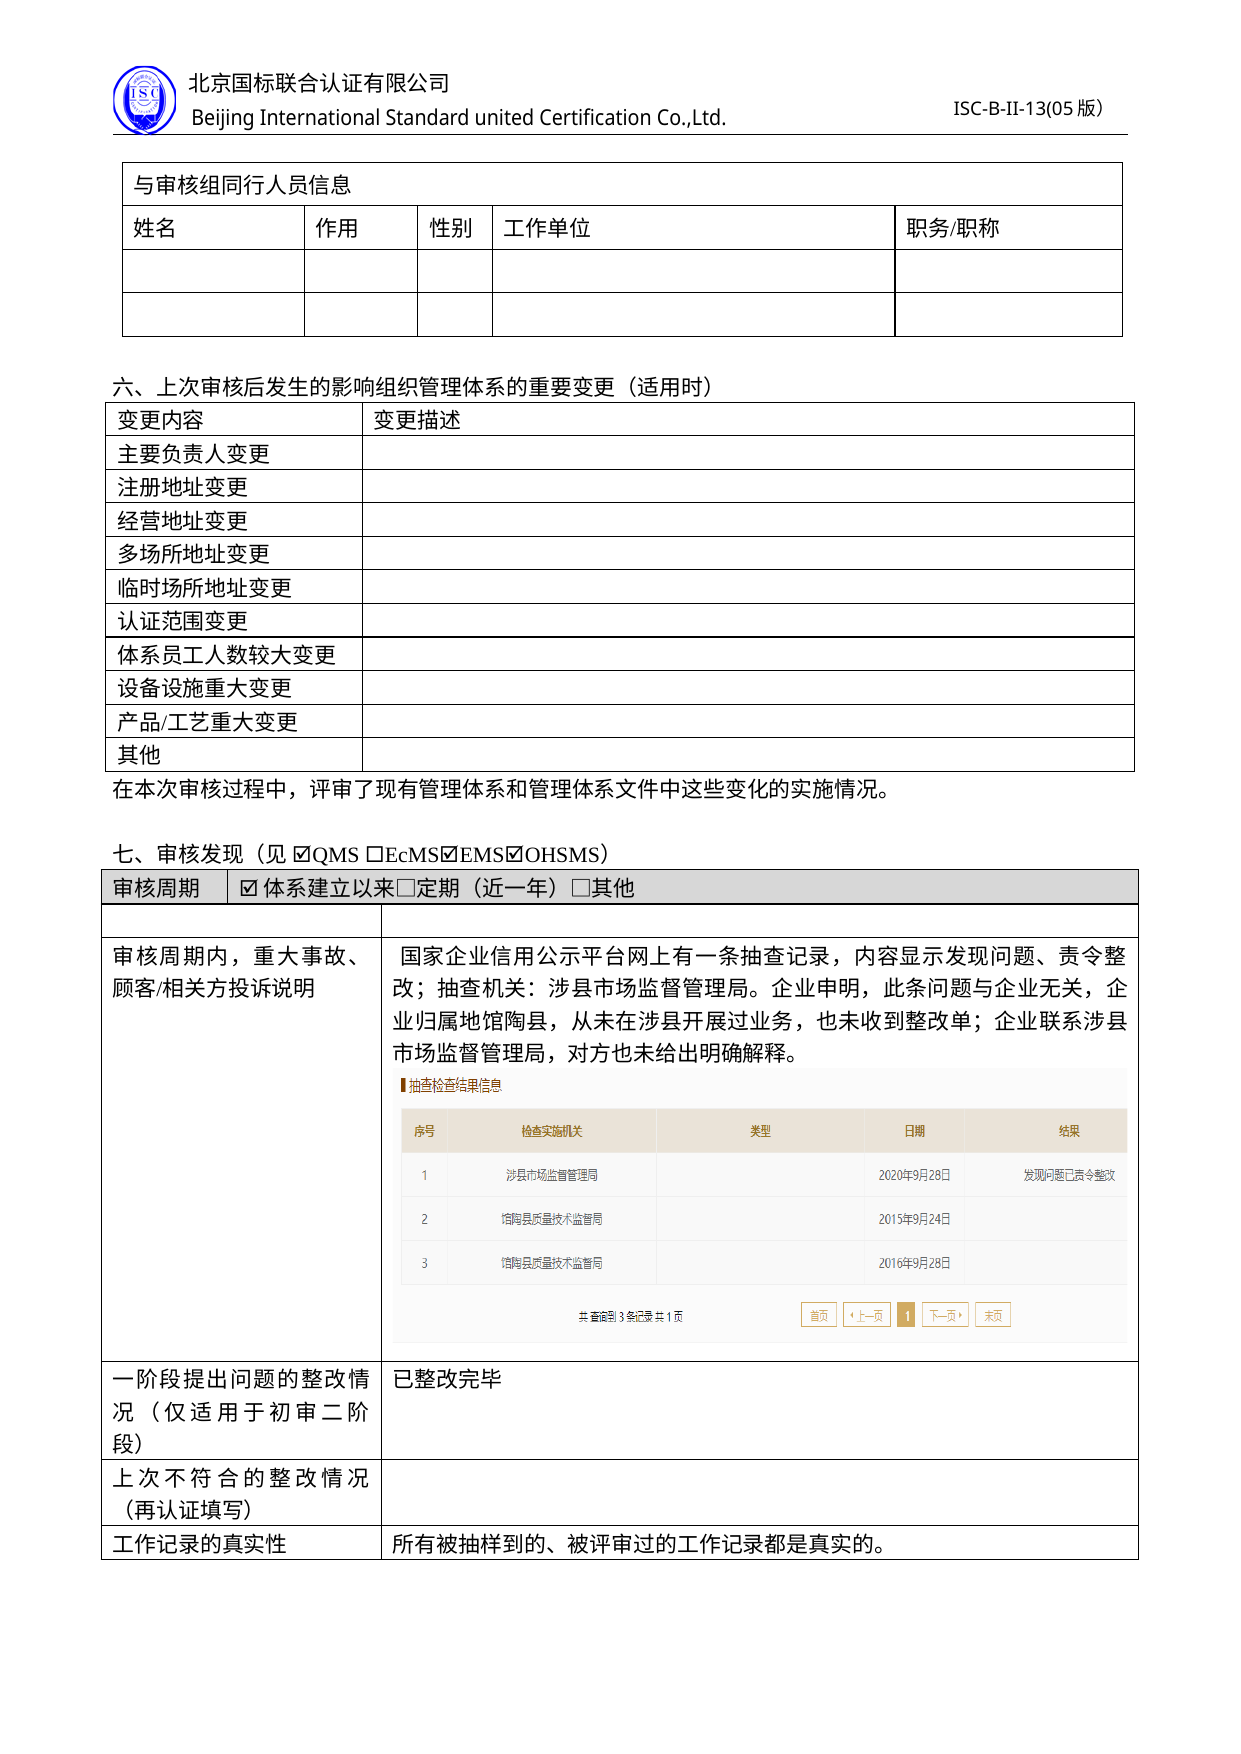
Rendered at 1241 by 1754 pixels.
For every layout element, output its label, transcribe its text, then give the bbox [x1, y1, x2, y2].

table_cell 作用 [305, 206, 417, 248]
table_header 审核周期 [102, 870, 227, 903]
table_cell 国家企业信用公示平台网上有一条抽查记录，内容显示发现问题、责令整改；抽查机关：涉县市场监督管理局。企业申明，此条问题与企业无关，企业归属地馆陶县，从未在涉县开展过业务，也未收到整改单；企业联系涉县市场监督管理局，对方也未给出明确解释。 [382, 938, 1138, 1361]
table_cell [305, 293, 417, 336]
table_cell [363, 470, 1134, 502]
table_cell [896, 293, 1122, 336]
table_cell [305, 250, 417, 292]
text 在本次审核过程中，评审了现有管理体系和管理体系文件中这些变化的实施情况。 [112, 772, 1128, 804]
table_cell [363, 537, 1134, 569]
table_cell [363, 738, 1134, 771]
text 六、上次审核后发生的影响组织管理体系的重要变更（适用时） [112, 369, 1128, 402]
table_cell 设备设施重大变更 [106, 671, 362, 703]
table_cell 多场所地址变更 [106, 537, 362, 569]
table_cell [363, 671, 1134, 703]
table_cell 主要负责人变更 [106, 436, 362, 469]
table_cell [363, 503, 1134, 536]
table_cell [382, 1460, 1138, 1525]
table_cell [418, 293, 492, 336]
table_cell 其他 [106, 738, 362, 771]
table_cell [418, 250, 492, 292]
table_cell 与审核组同行人员信息 [123, 163, 1122, 205]
table_cell [363, 570, 1134, 603]
table_cell [493, 293, 894, 336]
table_header 体系建立以来□定期（近一年）□其他 [228, 870, 1138, 903]
table_header [382, 905, 1138, 937]
table_cell 体系员工人数较大变更 [106, 638, 362, 670]
table_cell 工作单位 [493, 206, 894, 248]
table_cell 一阶段提出问题的整改情况（仅适用于初审二阶段） [102, 1362, 381, 1459]
picture [392, 1068, 1128, 1343]
table_cell [896, 250, 1122, 292]
table_cell [363, 638, 1134, 670]
table_cell 工作记录的真实性 [102, 1526, 381, 1559]
list 审核发现（见QMS EcMSEMSOHSMS） [112, 837, 1128, 869]
table_cell 上次不符合的整改情况（再认证填写） [102, 1460, 381, 1525]
table_cell [123, 293, 304, 336]
table_header 变更描述 [363, 403, 1134, 435]
table_cell 职务/职称 [896, 206, 1122, 248]
table_cell [363, 436, 1134, 469]
table_cell 姓名 [123, 206, 304, 248]
table_cell 产品/工艺重大变更 [106, 705, 362, 737]
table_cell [382, 1526, 1138, 1559]
table_cell [363, 604, 1134, 636]
table_cell 经营地址变更 [106, 503, 362, 536]
table_cell [123, 250, 304, 292]
table_cell 注册地址变更 [106, 470, 362, 502]
table_cell [493, 250, 894, 292]
table_cell [363, 705, 1134, 737]
table_cell 临时场所地址变更 [106, 570, 362, 603]
table_cell 认证范围变更 [106, 604, 362, 636]
table_header [102, 905, 381, 937]
table_cell 审核周期内，重大事故、顾客/相关方投诉说明 [102, 938, 381, 1361]
table_cell 性别 [418, 206, 492, 248]
table_header 变更内容 [106, 403, 362, 435]
picture [112, 65, 176, 134]
table_cell 已整改完毕 [382, 1362, 1138, 1459]
